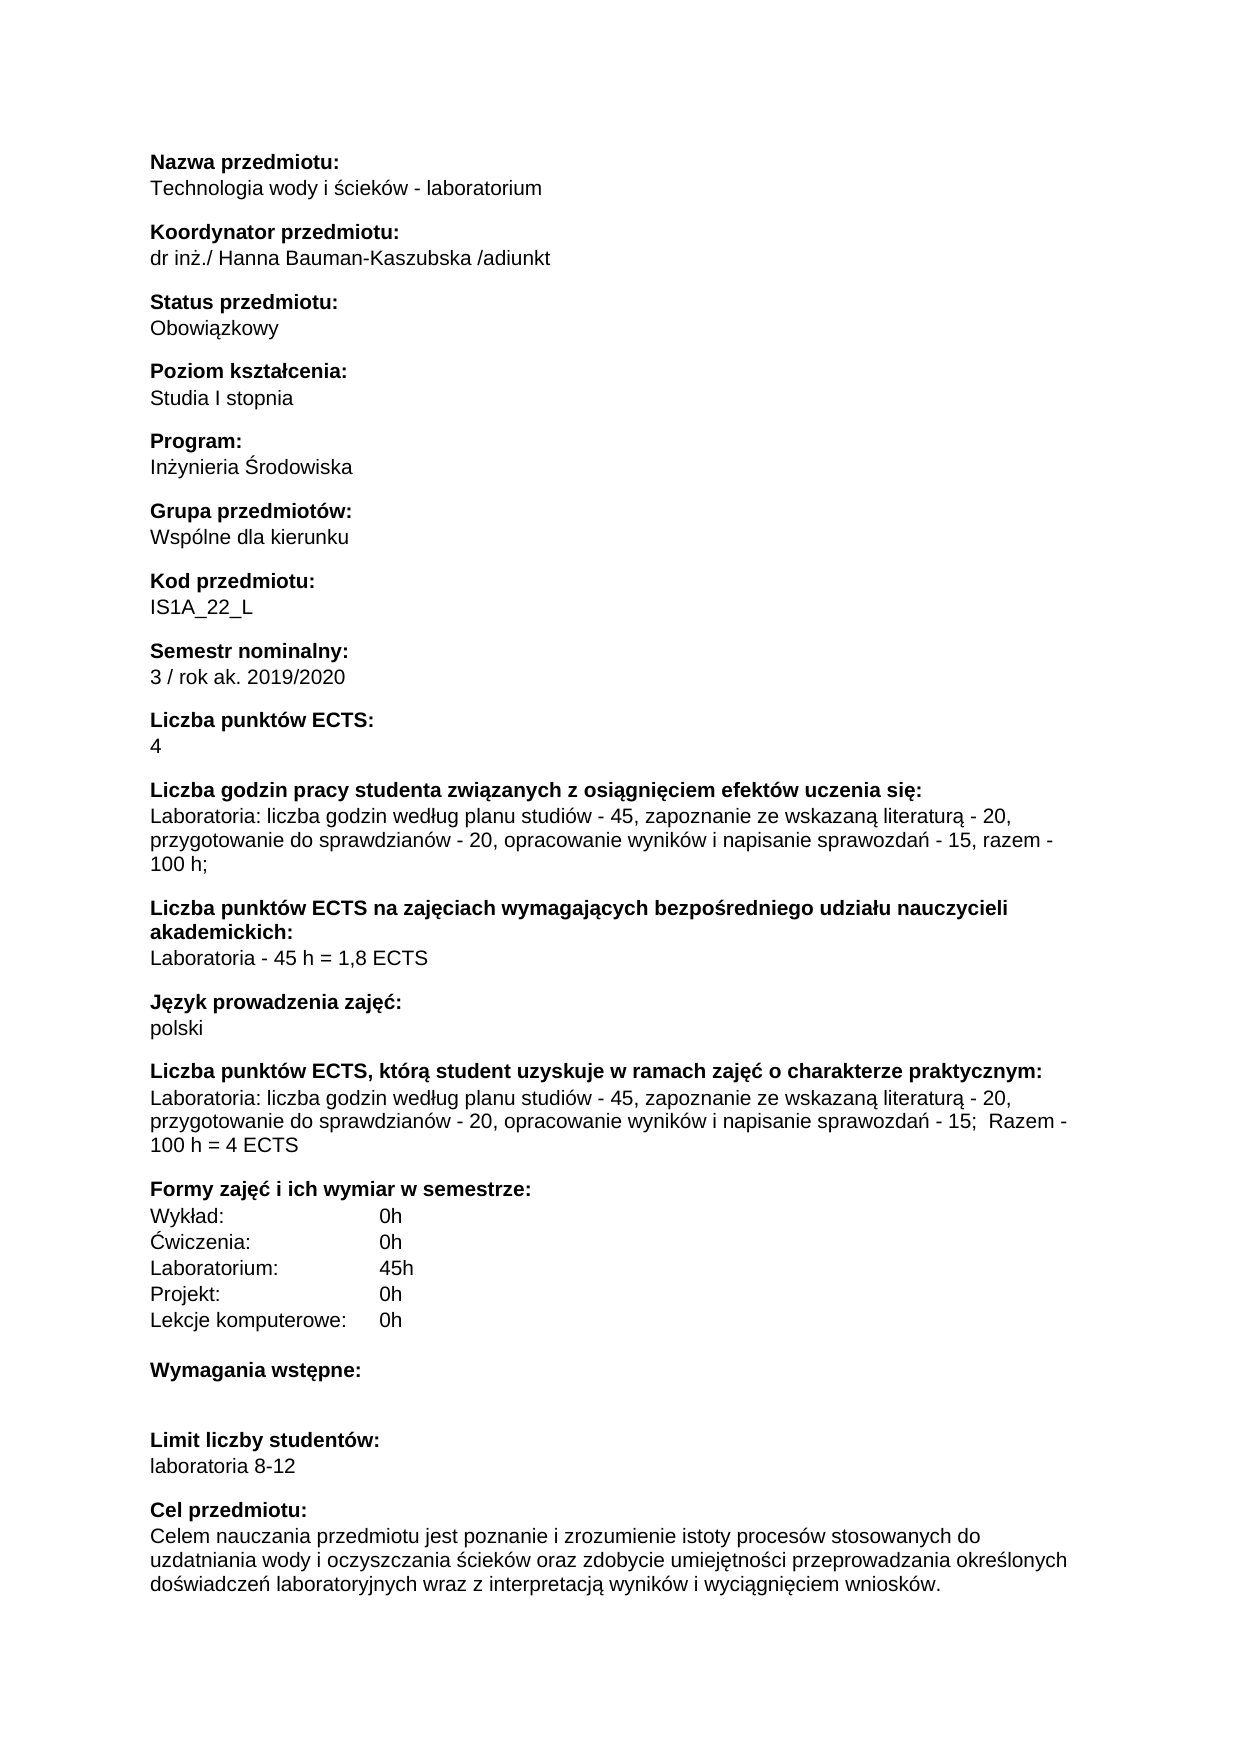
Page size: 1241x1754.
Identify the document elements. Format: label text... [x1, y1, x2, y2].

text Obowiązkowy [150, 316, 1090, 339]
table_cell Lekcje komputerowe: [140, 1308, 367, 1332]
text laboratoria 8-12 [150, 1454, 1090, 1478]
text Laboratoria: liczba godzin według planu studiów - 45, zapoznanie ze wskazaną literaturą - 20, przygotowanie do sprawdzianów - 20, opracowanie wyników i napisanie sprawozdań - 15; Razem - 100 h = 4 ECTS [150, 1085, 1090, 1157]
text Poziom kształcenia: [150, 359, 1090, 383]
text Wymagania wstępne: [150, 1358, 1090, 1382]
text Liczba punktów ECTS na zajęciach wymagających bezpośredniego udziału nauczycieli akademickich: [150, 896, 1090, 944]
text Nazwa przedmiotu: [150, 150, 1090, 174]
table_cell 45h [369, 1254, 597, 1280]
text Liczba punktów ECTS, którą student uzyskuje w ramach zajęć o charakterze praktycznym: [150, 1059, 1090, 1083]
text 4 [150, 734, 1090, 758]
text IS1A_22_L [150, 595, 1090, 619]
text Formy zajęć i ich wymiar w semestrze: [150, 1177, 1090, 1201]
text Studia I stopnia [150, 385, 1090, 409]
text Limit liczby studentów: [150, 1428, 1090, 1452]
table_cell 0h [369, 1228, 597, 1254]
text dr inż./ Hanna Bauman-Kaszubska /adiunkt [150, 246, 1090, 270]
text Wspólne dla kierunku [150, 525, 1090, 549]
table_cell 0h [369, 1306, 597, 1332]
table_header Wykład: [140, 1204, 367, 1228]
text Liczba punktów ECTS: [150, 708, 1090, 732]
table_cell Laboratorium: [140, 1256, 367, 1280]
text polski [150, 1016, 1090, 1039]
text Semestr nominalny: [150, 638, 1090, 662]
text Cel przedmiotu: [150, 1497, 1090, 1521]
table_cell Ćwiczenia: [140, 1230, 367, 1254]
text Inżynieria Środowiska [150, 455, 1090, 479]
table_header 0h [369, 1204, 597, 1228]
table_cell 0h [369, 1280, 597, 1306]
text 3 / rok ak. 2019/2020 [150, 664, 1090, 688]
table_cell Projekt: [140, 1282, 367, 1306]
text Laboratoria - 45 h = 1,8 ECTS [150, 946, 1090, 970]
text Liczba godzin pracy studenta związanych z osiągnięciem efektów uczenia się: [150, 778, 1090, 802]
text Grupa przedmiotów: [150, 499, 1090, 523]
text Kod przedmiotu: [150, 569, 1090, 593]
text Koordynator przedmiotu: [150, 220, 1090, 244]
text Technologia wody i ścieków - laboratorium [150, 176, 1090, 200]
text Program: [150, 429, 1090, 453]
text Status przedmiotu: [150, 289, 1090, 313]
text Celem nauczania przedmiotu jest poznanie i zrozumienie istoty procesów stosowanych do uzdatniania wody i oczyszczania ścieków oraz zdobycie umiejętności przeprowadzania określonych doświadczeń laboratoryjnych wraz z interpretacją wyników i wyciągnięciem wniosków. [150, 1523, 1090, 1595]
text Język prowadzenia zajęć: [150, 989, 1090, 1013]
text Laboratoria: liczba godzin według planu studiów - 45, zapoznanie ze wskazaną literaturą - 20, przygotowanie do sprawdzianów - 20, opracowanie wyników i napisanie sprawozdań - 15, razem - 100 h; [150, 804, 1090, 876]
